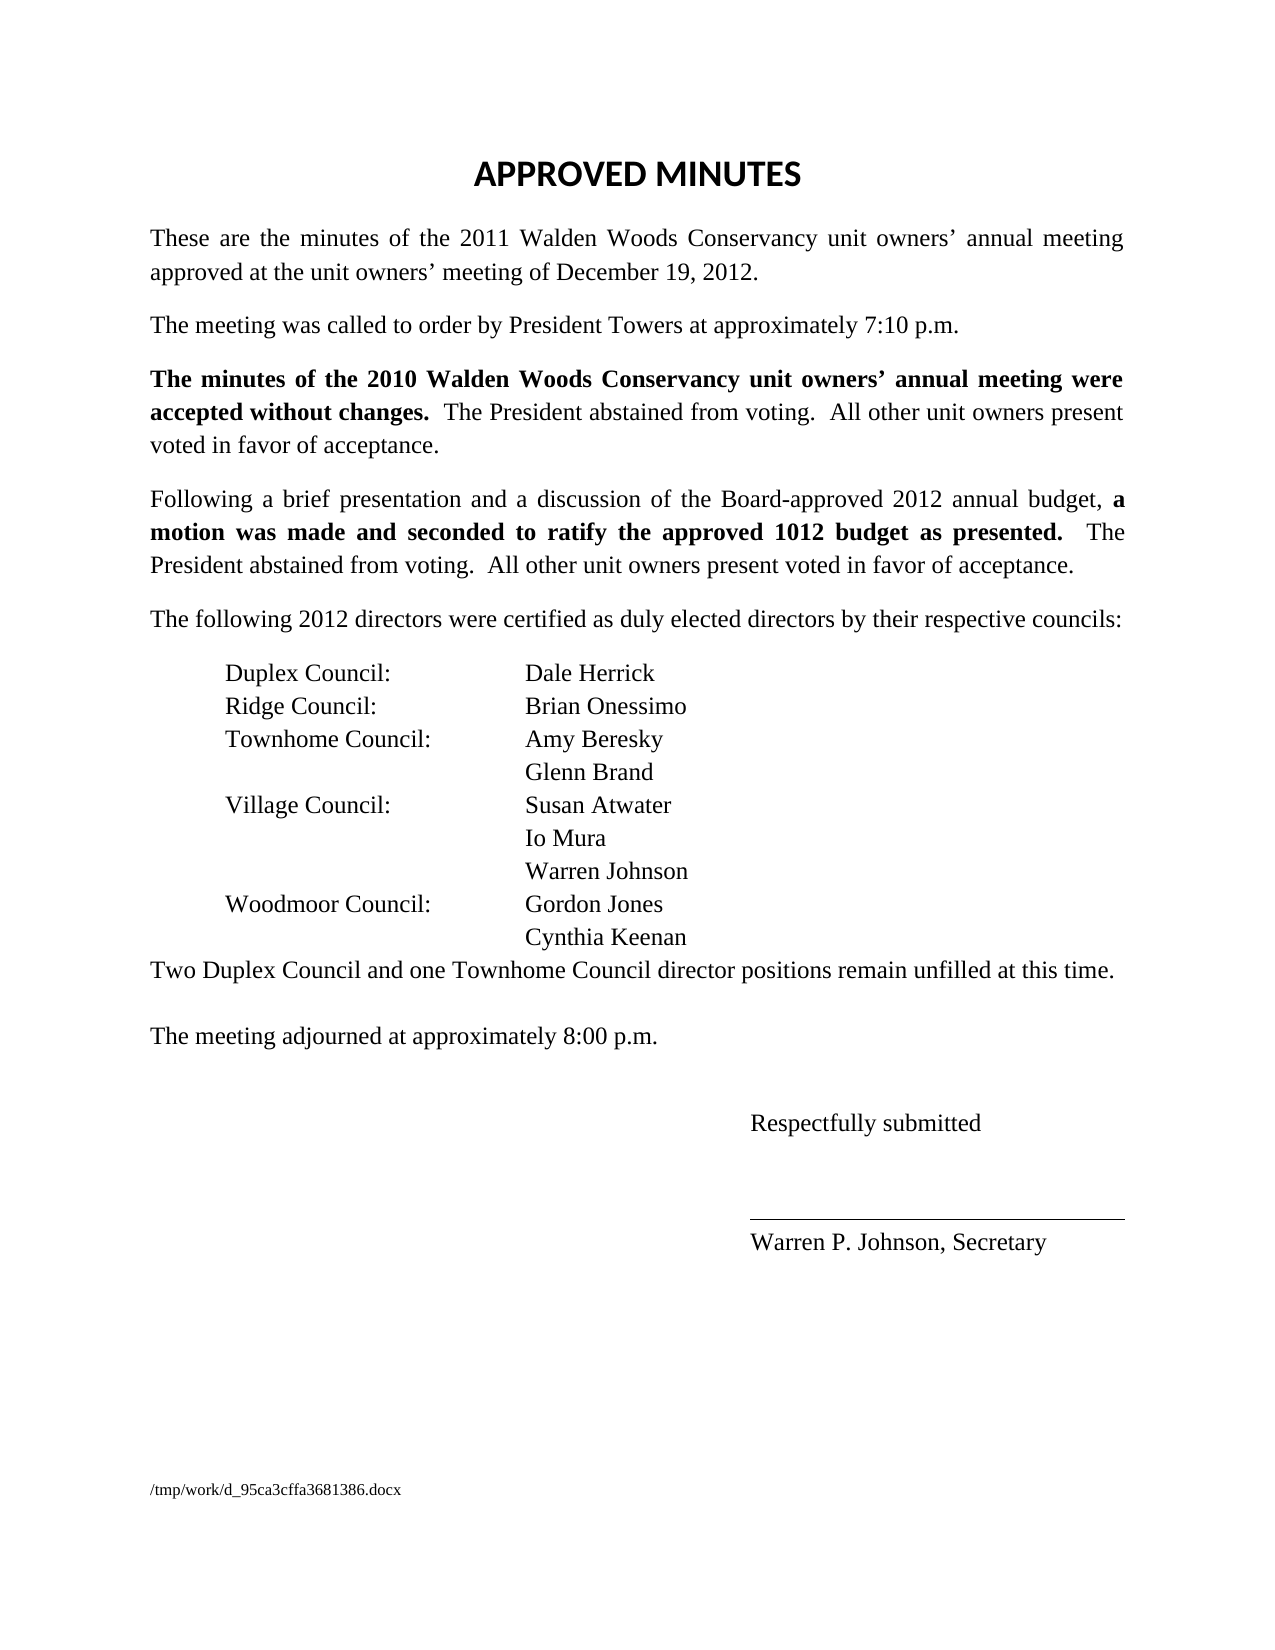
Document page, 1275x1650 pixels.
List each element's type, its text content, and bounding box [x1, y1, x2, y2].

text The meeting was called to order by President Towers at approximately 7:10 p.m. [150, 310, 1125, 339]
text Village Council: Susan Atwater [150, 790, 1125, 819]
text Following a brief presentation and a discussion of the Board-approved 2012 annual budget, a motion was made and seconded to ratify the approved 1012 budget as presented. The President abstained from voting. All other unit owners present voted in favor of acceptance. [150, 484, 1125, 579]
text Io Mura [150, 823, 1125, 852]
text Warren Johnson [150, 856, 1125, 885]
text The meeting adjourned at approximately 8:00 p.m. [150, 1021, 1125, 1050]
text These are the minutes of the 2011 Walden Woods Conservancy unit owners’ annual meeting approved at the unit owners’ meeting of December 19, 2012. [150, 223, 1125, 285]
text Ridge Council: Brian Onessimo [150, 691, 1125, 720]
text APPROVED MINUTES [150, 150, 1125, 196]
text Respectfully submitted [150, 1108, 1125, 1137]
text Woodmoor Council: Gordon Jones [150, 889, 1125, 918]
text Cynthia Keenan [150, 922, 1125, 951]
text Warren P. Johnson, Secretary [150, 1227, 1125, 1256]
text Duplex Council: Dale Herrick [150, 658, 1125, 687]
text Townhome Council: Amy Beresky [150, 724, 1125, 753]
text The minutes of the 2010 Walden Woods Conservancy unit owners’ annual meeting were accepted without changes. The President abstained from voting. All other unit owners present voted in favor of acceptance. [150, 364, 1125, 459]
text The following 2012 directors were certified as duly elected directors by their respective councils: [150, 604, 1125, 633]
text Glenn Brand [150, 757, 1125, 786]
text Two Duplex Council and one Townhome Council director positions remain unfilled at this time. [150, 955, 1125, 984]
